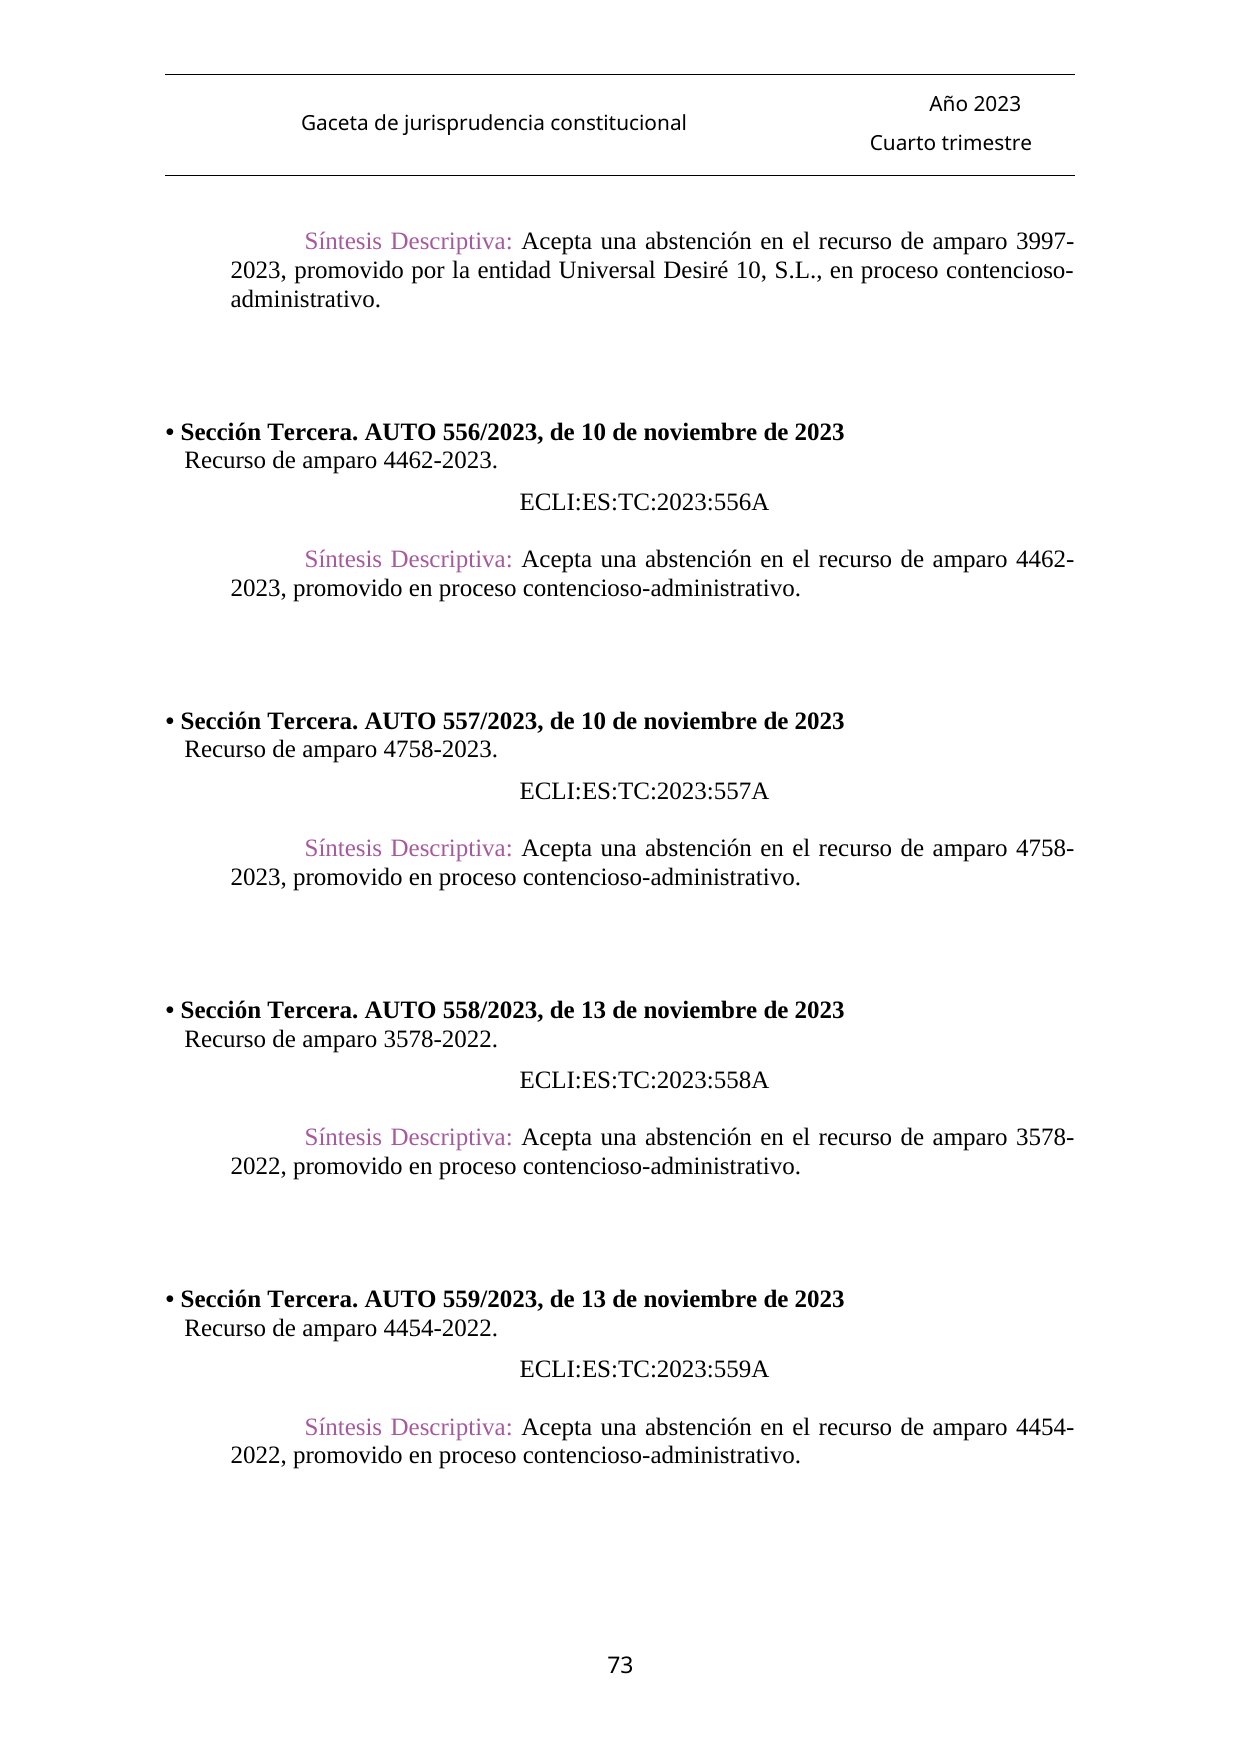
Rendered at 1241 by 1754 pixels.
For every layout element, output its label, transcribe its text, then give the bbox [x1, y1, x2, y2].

text ECLI:ES:TC:2023:559A [165, 1354, 1075, 1383]
text Síntesis Descriptiva: Acepta una abstención en el recurso de amparo 4454-2022, promovido en proceso contencioso-administrativo. [230, 1412, 1075, 1469]
text Síntesis Descriptiva: Acepta una abstención en el recurso de amparo 4462-2023, promovido en proceso contencioso-administrativo. [230, 544, 1075, 602]
text • Sección Tercera. AUTO 557/2023, de 10 de noviembre de 2023 [165, 706, 1075, 734]
text Síntesis Descriptiva: Acepta una abstención en el recurso de amparo 3997-2023, promovido por la entidad Universal Desiré 10, S.L., en proceso contencioso-administrativo. [230, 226, 1075, 312]
text ECLI:ES:TC:2023:557A [165, 776, 1075, 804]
text Síntesis Descriptiva: Acepta una abstención en el recurso de amparo 4758-2023, promovido en proceso contencioso-administrativo. [230, 833, 1075, 891]
text • Sección Tercera. AUTO 558/2023, de 13 de noviembre de 2023 [165, 995, 1075, 1024]
text ECLI:ES:TC:2023:556A [165, 487, 1075, 515]
text Recurso de amparo 4454-2022. [165, 1313, 1075, 1342]
text • Sección Tercera. AUTO 559/2023, de 13 de noviembre de 2023 [165, 1284, 1075, 1313]
text Recurso de amparo 4758-2023. [165, 734, 1075, 763]
text ECLI:ES:TC:2023:558A [165, 1065, 1075, 1094]
text • Sección Tercera. AUTO 556/2023, de 10 de noviembre de 2023 [165, 417, 1075, 445]
text Recurso de amparo 3578-2022. [165, 1024, 1075, 1052]
text Síntesis Descriptiva: Acepta una abstención en el recurso de amparo 3578-2022, promovido en proceso contencioso-administrativo. [230, 1122, 1075, 1180]
text Recurso de amparo 4462-2023. [165, 445, 1075, 474]
